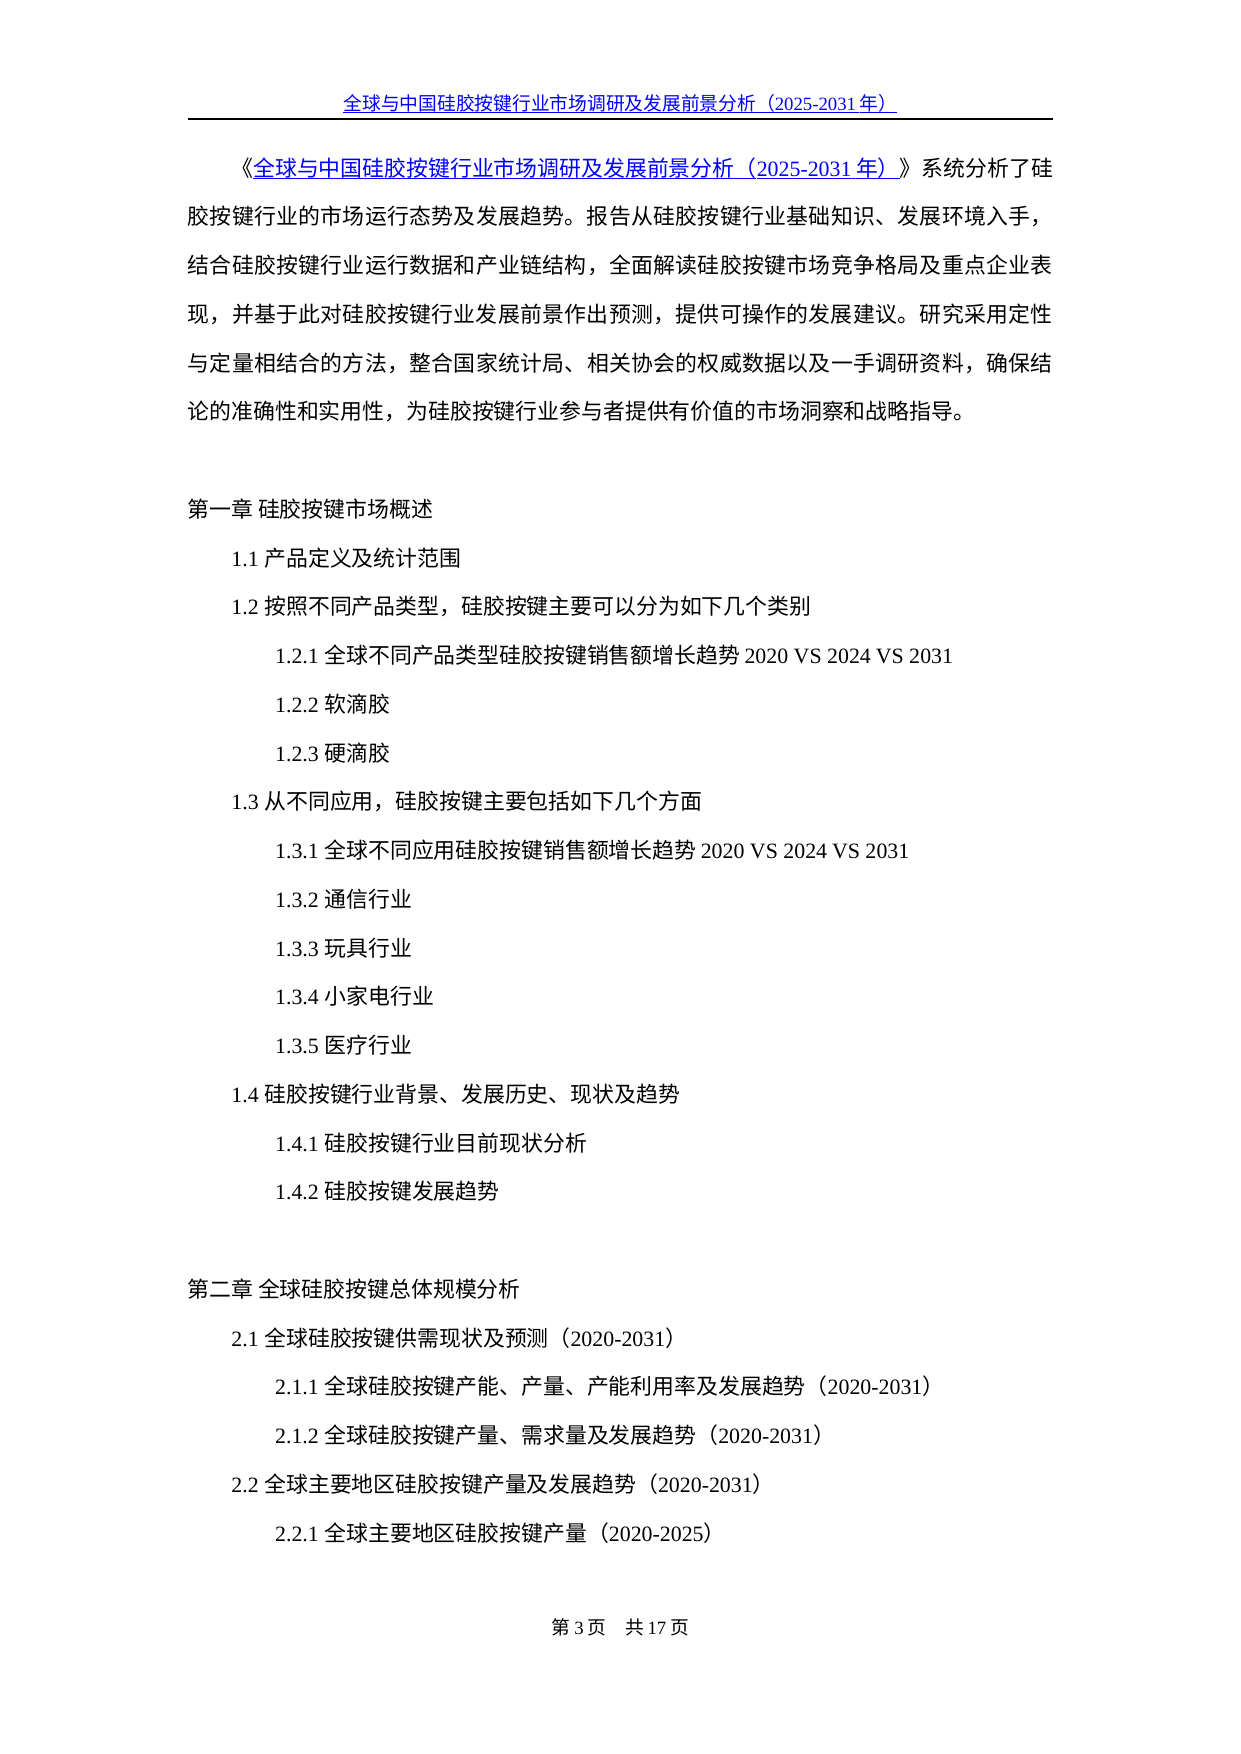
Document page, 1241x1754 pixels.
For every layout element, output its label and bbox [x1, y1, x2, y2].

text [187, 150, 1053, 1548]
